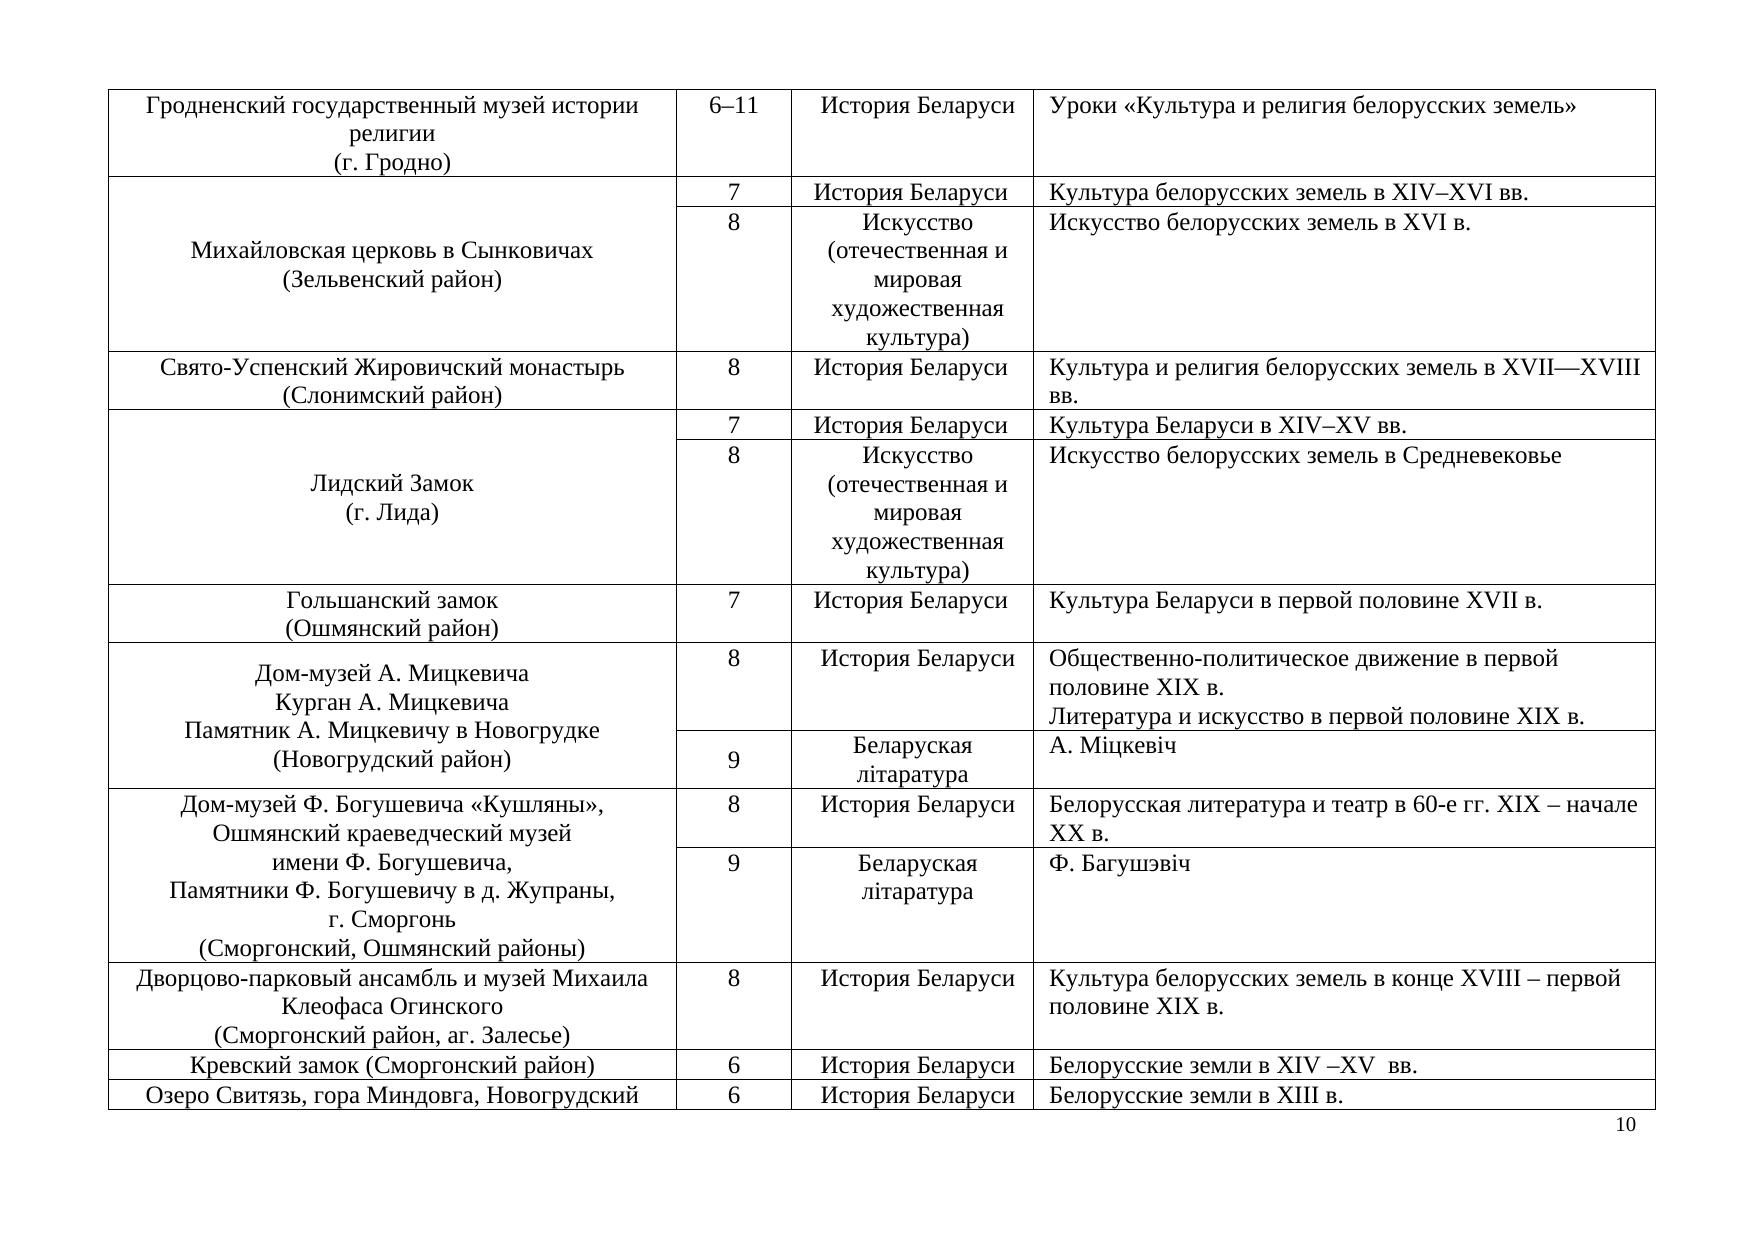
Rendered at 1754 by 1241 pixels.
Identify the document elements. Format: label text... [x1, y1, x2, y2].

table_cell 8 [677, 440, 791, 584]
table_cell А. Міцкевіч [1034, 731, 1655, 788]
table_cell Искусство (отечественная и мировая художественная культура) [792, 207, 1033, 351]
table_cell Дом-музей Ф. Богушевича «Кушляны», Ошмянский краеведческий музей имени Ф. Богушевича, Памятники Ф. Богушевичу в д. Жупраны, г. Сморгонь (Сморгонский, Ошмянский районы) [109, 789, 676, 962]
table_cell История Беларуси [792, 1080, 1033, 1108]
table_cell Культура Беларуси в XIV–XV вв. [1034, 410, 1655, 439]
table_cell История Беларуси [792, 643, 1033, 729]
table_cell 8 [677, 352, 791, 409]
table_cell Культура и религия белорусских земель в XVII—XVIII вв. [1034, 352, 1655, 409]
table_cell 8 [677, 963, 791, 1049]
table_cell 6 [677, 1050, 791, 1079]
table_cell 9 [677, 848, 791, 962]
table_cell Беларуская літаратура [792, 731, 1033, 788]
table_cell 7 [677, 410, 791, 439]
table_cell Искусство белорусских земель в Средневековье [1034, 440, 1655, 584]
table_cell История Беларуси [792, 352, 1033, 409]
table_cell Культура Беларуси в первой половине XVII в. [1034, 585, 1655, 642]
table_cell История Беларуси [792, 410, 1033, 439]
table_cell Белорусские земли в XIV –XV вв. [1034, 1050, 1655, 1079]
table_cell Общественно-политическое движение в первой половине ХIХ в. Литература и искусство в первой половине XIX в. [1034, 643, 1655, 729]
table_cell Михайловская церковь в Сынковичах (Зельвенский район) [109, 177, 676, 351]
table_cell 8 [677, 207, 791, 351]
table_cell Дом-музей А. Мицкевича Курган А. Мицкевича Памятник А. Мицкевичу в Новогрудке (Новогрудский район) [109, 643, 676, 788]
table_cell 6 [677, 1080, 791, 1108]
table_cell 8 [677, 643, 791, 729]
table_cell Лидский Замок (г. Лида) [109, 410, 676, 584]
table_cell Свято-Успенский Жировичский монастырь (Слонимский район) [109, 352, 676, 409]
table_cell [1034, 1080, 1655, 1108]
table_cell Уроки «Культура и религия белорусских земель» [1034, 90, 1655, 176]
table_cell Ф. Багушэвіч [1034, 848, 1655, 962]
table_cell История Беларуси [792, 1050, 1033, 1079]
table_cell История Беларуси [792, 177, 1033, 206]
table_cell История Беларуси [792, 963, 1033, 1049]
table_cell История Беларуси [792, 789, 1033, 847]
table_cell Гродненский государственный музей истории религии (г. Гродно) [109, 90, 676, 176]
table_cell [109, 1080, 676, 1108]
table_cell 7 [677, 177, 791, 206]
table_cell История Беларуси [792, 585, 1033, 642]
table_cell Культура белорусских земель в конце XVIII – первой половине XIX в. [1034, 963, 1655, 1049]
table_cell Искусство (отечественная и мировая художественная культура) [792, 440, 1033, 584]
table_cell История Беларуси [792, 90, 1033, 176]
table_cell 7 [677, 585, 791, 642]
table_cell Культура белорусских земель в XIV–XVI вв. [1034, 177, 1655, 206]
table_cell Гольшанский замок (Ошмянский район) [109, 585, 676, 642]
table_cell 8 [677, 789, 791, 847]
table_cell Белорусская литература и театр в 60-е гг. ХIХ – начале ХХ в. [1034, 789, 1655, 847]
table_cell Кревский замок (Сморгонский район) [109, 1050, 676, 1079]
table_cell Искусство белорусских земель в XVI в. [1034, 207, 1655, 351]
table_cell Дворцово-парковый ансамбль и музей Михаила Клеофаса Огинского (Сморгонский район, аг. Залесье) [109, 963, 676, 1049]
table_cell Беларуская літаратура [792, 848, 1033, 962]
table_cell 6–11 [677, 90, 791, 176]
table_cell 9 [677, 731, 791, 788]
